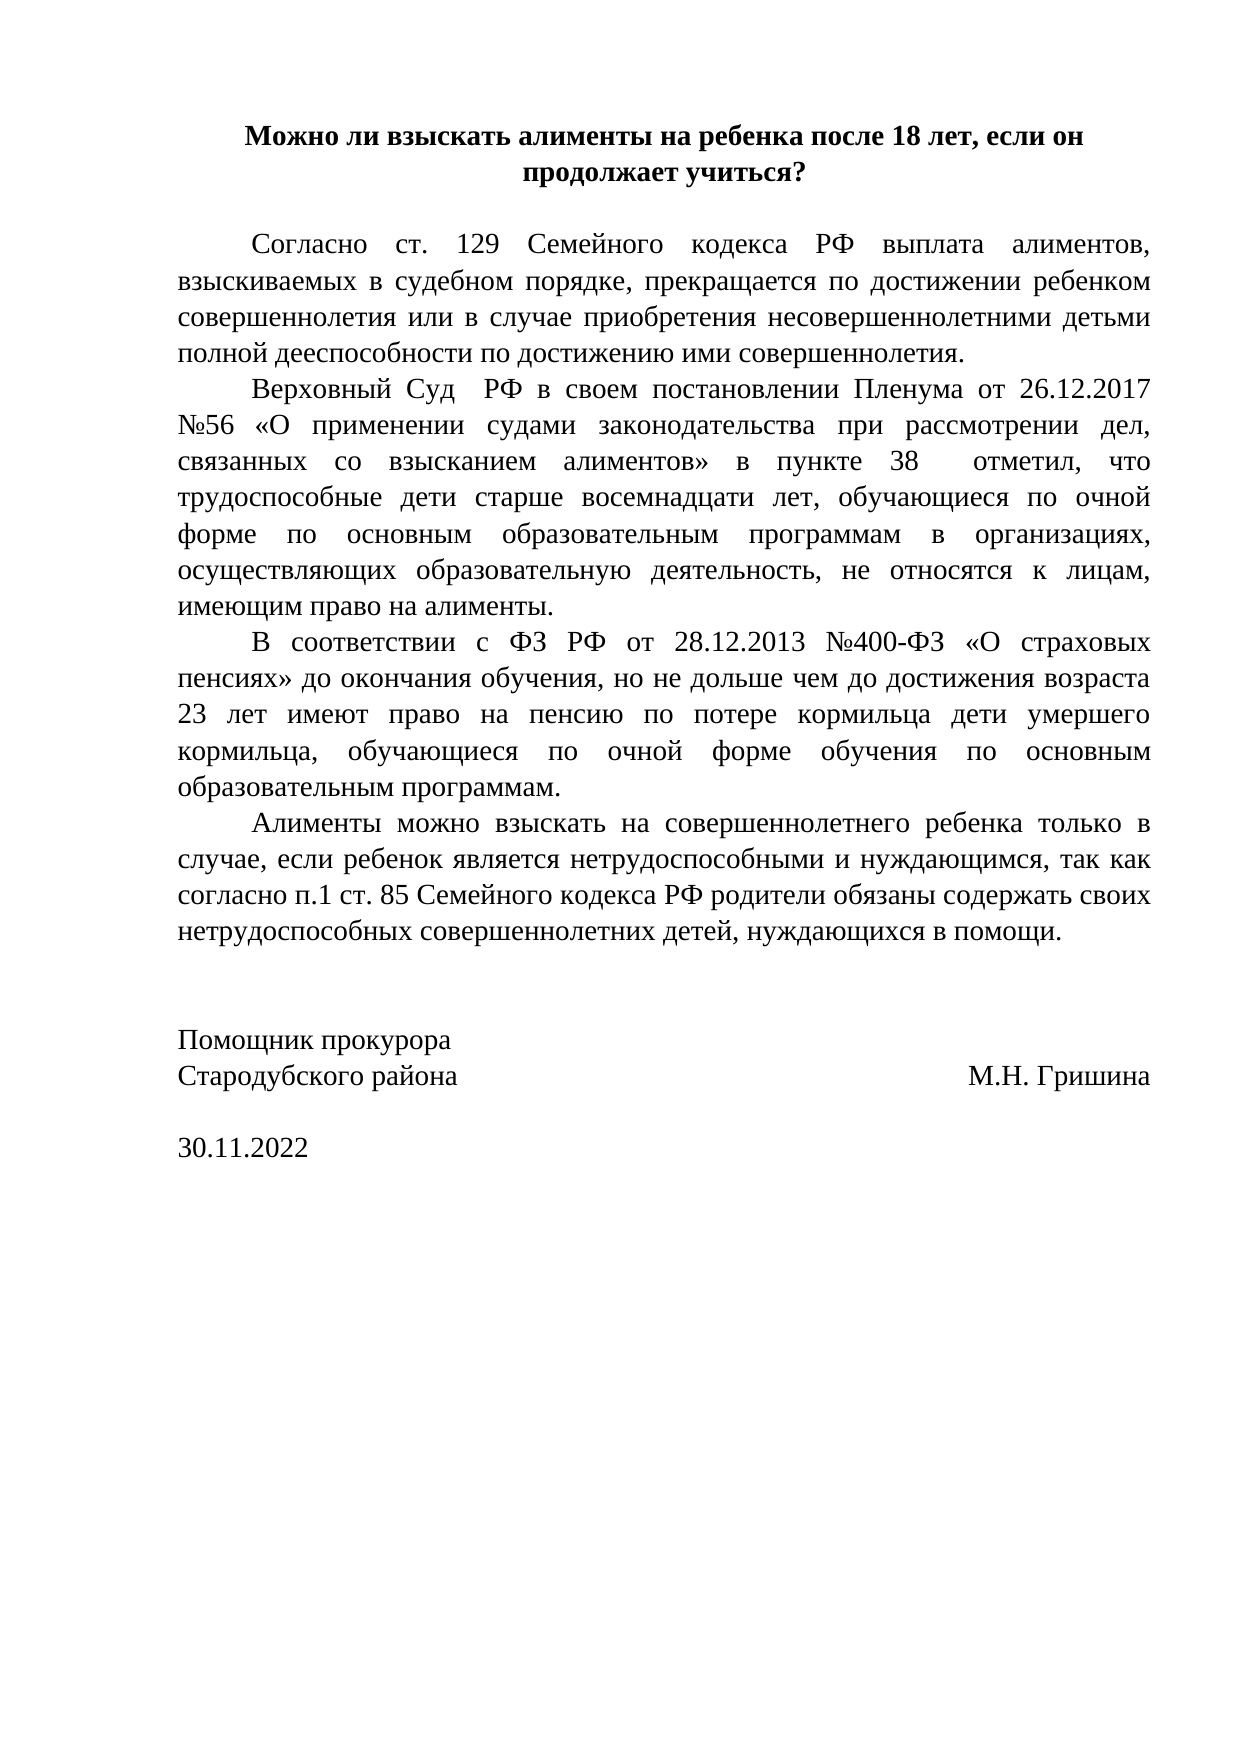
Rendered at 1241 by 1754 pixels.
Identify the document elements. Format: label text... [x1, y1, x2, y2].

text Помощник прокурора [177, 1022, 1152, 1055]
text Алименты можно взыскать на совершеннолетнего ребенка только в случае, если ребенок является нетрудоспособными и нуждающимся, так как согласно п.1 ст. 85 Семейного кодекса РФ родители обязаны содержать своих нетрудоспособных совершеннолетних детей, нуждающихся в помощи. [177, 805, 1152, 947]
text Согласно ст. 129 Семейного кодекса РФ выплата алиментов, взыскиваемых в судебном порядке, прекращается по достижении ребенком совершеннолетия или в случае приобретения несовершеннолетними детьми полной дееспособности по достижению ими совершеннолетия. [177, 227, 1152, 368]
text Можно ли взыскать алименты на ребенка после 18 лет, если он продолжает учиться? [177, 118, 1152, 188]
text 30.11.2022 [177, 1130, 1152, 1164]
text Стародубского района М.Н. Гришина [177, 1058, 1152, 1091]
text В соответствии с ФЗ РФ от 28.12.2013 №400-ФЗ «О страховых пенсиях» до окончания обучения, но не дольше чем до достижения возраста 23 лет имеют право на пенсию по потере кормильца дети умершего кормильца, обучающиеся по очной форме обучения по основным образовательным программам. [177, 624, 1152, 802]
text Верховный Суд РФ в своем постановлении Пленума от 26.12.2017 №56 «О применении судами законодательства при рассмотрении дел, связанных со взысканием алиментов» в пункте 38 отметил, что трудоспособные дети старше восемнадцати лет, обучающиеся по очной форме по основным образовательным программам в организациях, осуществляющих образовательную деятельность, не относятся к лицам, имеющим право на алименты. [177, 371, 1152, 622]
